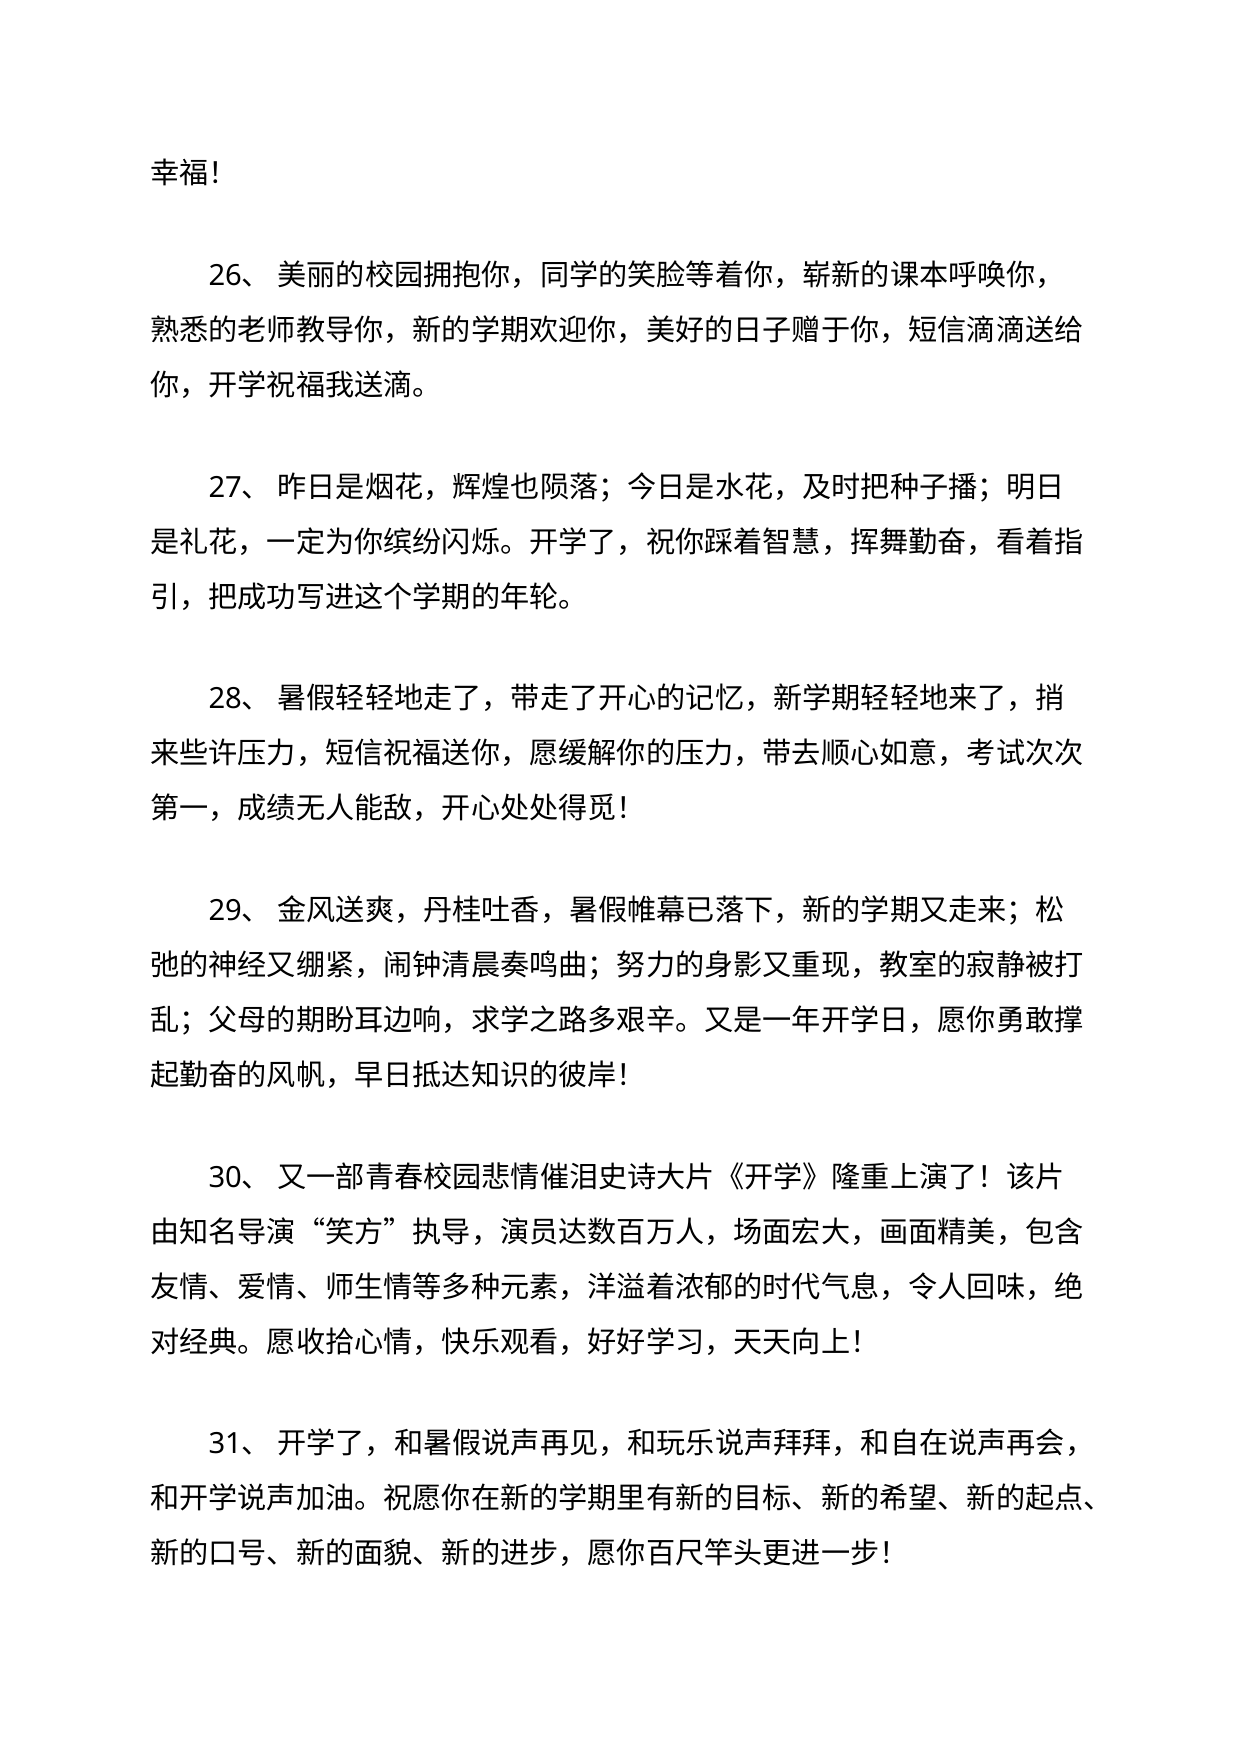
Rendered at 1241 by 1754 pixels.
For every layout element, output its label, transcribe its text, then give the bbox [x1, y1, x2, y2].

text 31、 开学了，和暑假说声再见，和玩乐说声拜拜，和自在说声再会，和开学说声加油。祝愿你在新的学期里有新的目标、新的希望、新的起点、新的口号、新的面貌、新的进步，愿你百尺竿头更进一步！ [150, 1420, 1090, 1572]
text 27、 昨日是烟花，辉煌也陨落；今日是水花，及时把种子播；明日是礼花，一定为你缤纷闪烁。开学了，祝你踩着智慧，挥舞勤奋，看着指引，把成功写进这个学期的年轮。 [150, 463, 1090, 616]
text 28、 暑假轻轻地走了，带走了开心的记忆，新学期轻轻地来了，捎来些许压力，短信祝福送你，愿缓解你的压力，带去顺心如意，考试次次第一，成绩无人能敌，开心处处得觅！ [150, 675, 1090, 827]
text 29、 金风送爽，丹桂吐香，暑假帷幕已落下，新的学期又走来；松弛的神经又绷紧，闹钟清晨奏鸣曲；努力的身影又重现，教室的寂静被打乱；父母的期盼耳边响，求学之路多艰辛。又是一年开学日，愿你勇敢撑起勤奋的风帆，早日抵达知识的彼岸！ [150, 887, 1090, 1094]
text 30、 又一部青春校园悲情催泪史诗大片《开学》隆重上演了！该片由知名导演“笑方”执导，演员达数百万人，场面宏大，画面精美，包含友情、爱情、师生情等多种元素，洋溢着浓郁的时代气息，令人回味，绝对经典。愿收拾心情，快乐观看，好好学习，天天向上！ [150, 1153, 1090, 1360]
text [150, 150, 1090, 192]
text 26、 美丽的校园拥抱你，同学的笑脸等着你，崭新的课本呼唤你，熟悉的老师教导你，新的学期欢迎你，美好的日子赠于你，短信滴滴送给你，开学祝福我送滴。 [150, 252, 1090, 404]
